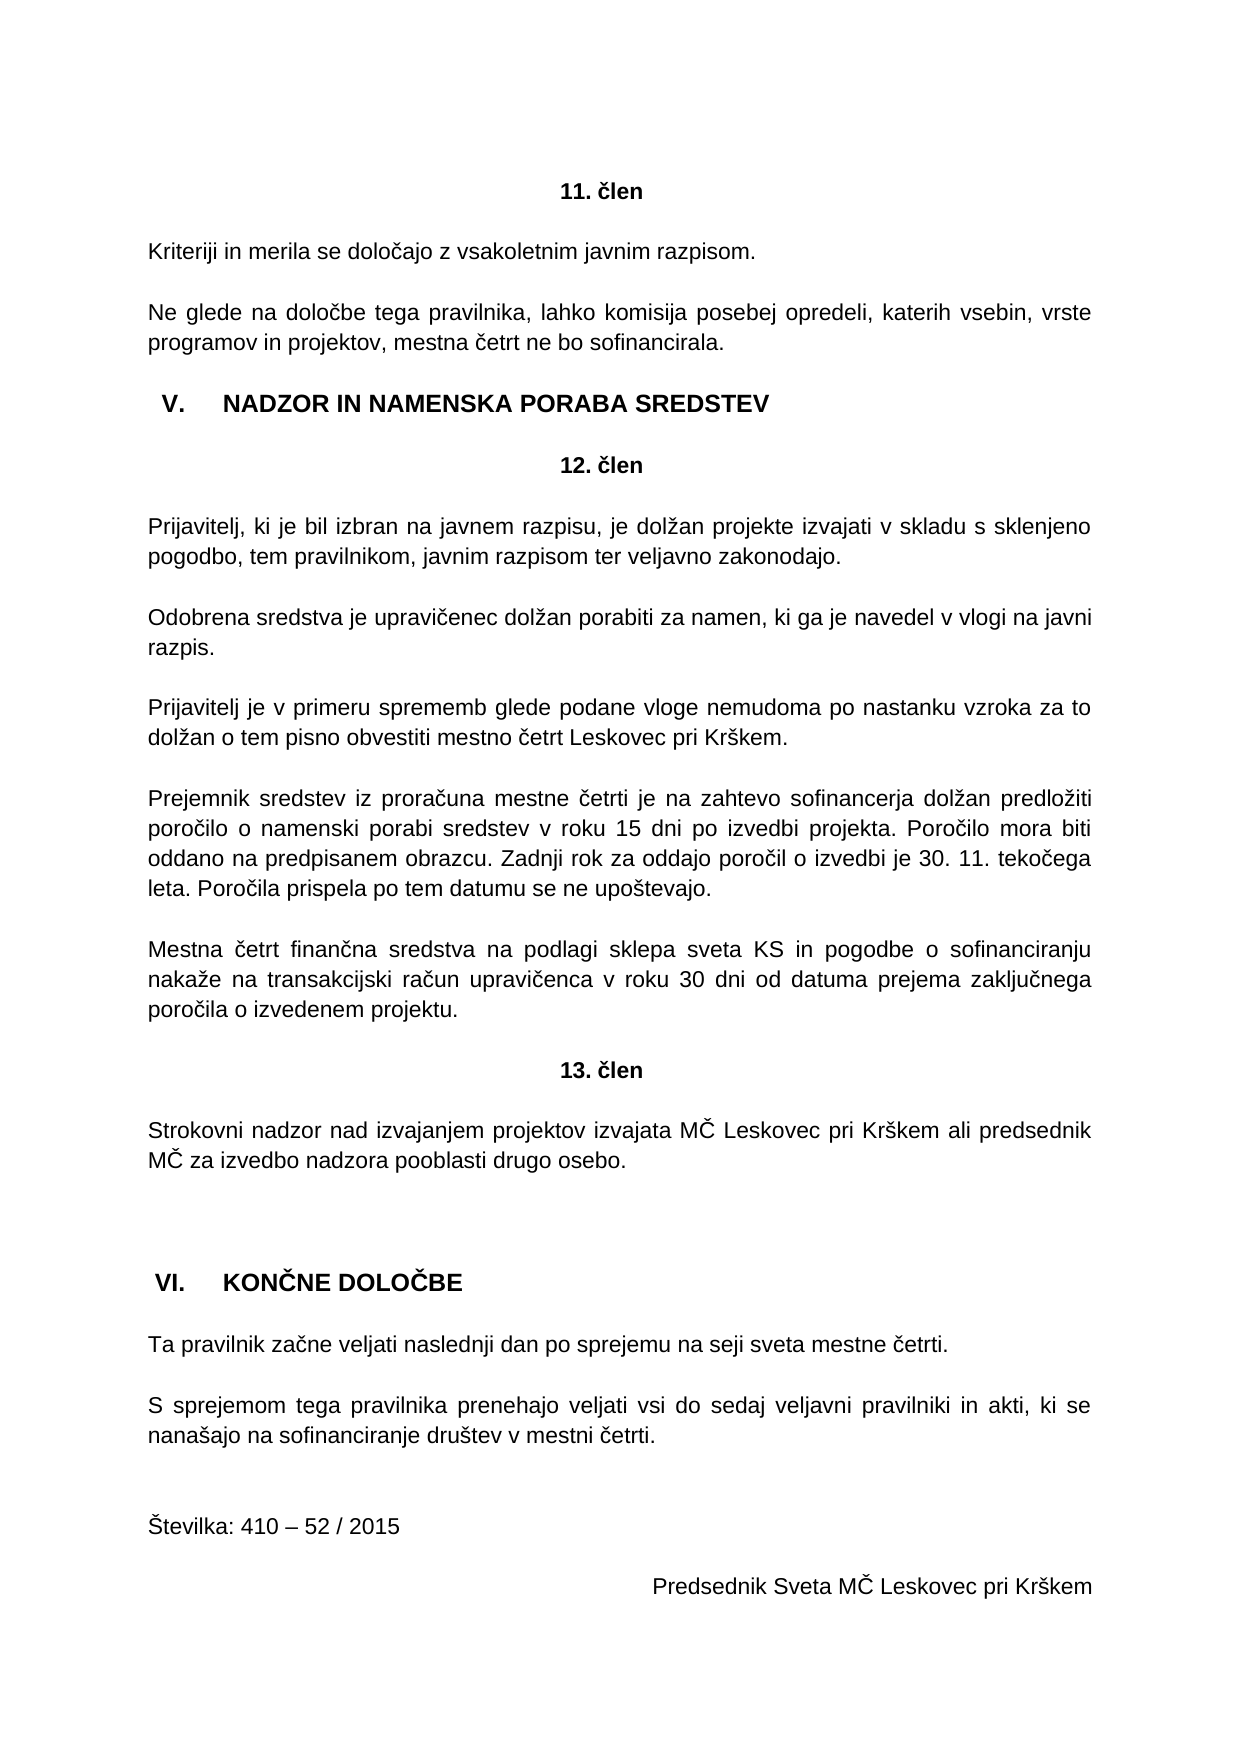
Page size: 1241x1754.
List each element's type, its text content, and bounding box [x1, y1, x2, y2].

list NADZOR IN NAMENSKA PORABA SREDSTEV [185, 389, 1093, 418]
list člen [110, 452, 1093, 479]
text Mestna četrt finančna sredstva na podlagi sklepa sveta KS in pogodbe o sofinanciranju nakaže na transakcijski račun upravičenca v roku 30 dni od datuma prejema zaključnega poročila o izvedenem projektu. [148, 936, 1093, 1023]
text S sprejemom tega pravilnika prenehajo veljati vsi do sedaj veljavni pravilniki in akti, ki se nanašajo na sofinanciranje društev v mestni četrti. [148, 1392, 1093, 1448]
text Strokovni nadzor nad izvajanjem projektov izvajata MČ Leskovec pri Krškem ali predsednik MČ za izvedbo nadzora pooblasti drugo osebo. [148, 1117, 1093, 1174]
list KONČNE DOLOČBE [185, 1268, 1093, 1297]
text Odobrena sredstva je upravičenec dolžan porabiti za namen, ki ga je navedel v vlogi na javni razpis. [148, 603, 1093, 660]
text Predsednik Sveta MČ Leskovec pri Krškem [148, 1573, 1093, 1599]
text Ta pravilnik začne veljati naslednji dan po sprejemu na seji sveta mestne četrti. [148, 1331, 1093, 1358]
list člen [110, 178, 1093, 204]
text Številka: 410 – 52 / 2015 [148, 1513, 1093, 1539]
text Ne glede na določbe tega pravilnika, lahko komisija posebej opredeli, katerih vsebin, vrste programov in projektov, mestna četrt ne bo sofinancirala. [148, 299, 1093, 355]
text Prejemnik sredstev iz proračuna mestne četrti je na zahtevo sofinancerja dolžan predložiti poročilo o namenski porabi sredstev v roku 15 dni po izvedbi projekta. Poročilo mora biti oddano na predpisanem obrazcu. Zadnji rok za oddajo poročil o izvedbi je 30. 11. tekočega leta. Poročila prispela po tem datumu se ne upoštevajo. [148, 785, 1093, 902]
text Prijavitelj je v primeru sprememb glede podane vloge nemudoma po nastanku vzroka za to dolžan o tem pisno obvestiti mestno četrt Leskovec pri Krškem. [148, 694, 1093, 751]
text Kriteriji in merila se določajo z vsakoletnim javnim razpisom. [148, 238, 1093, 264]
text Prijavitelj, ki je bil izbran na javnem razpisu, je dolžan projekte izvajati v skladu s sklenjeno pogodbo, tem pravilnikom, javnim razpisom ter veljavno zakonodajo. [148, 513, 1093, 569]
list člen [110, 1057, 1093, 1083]
